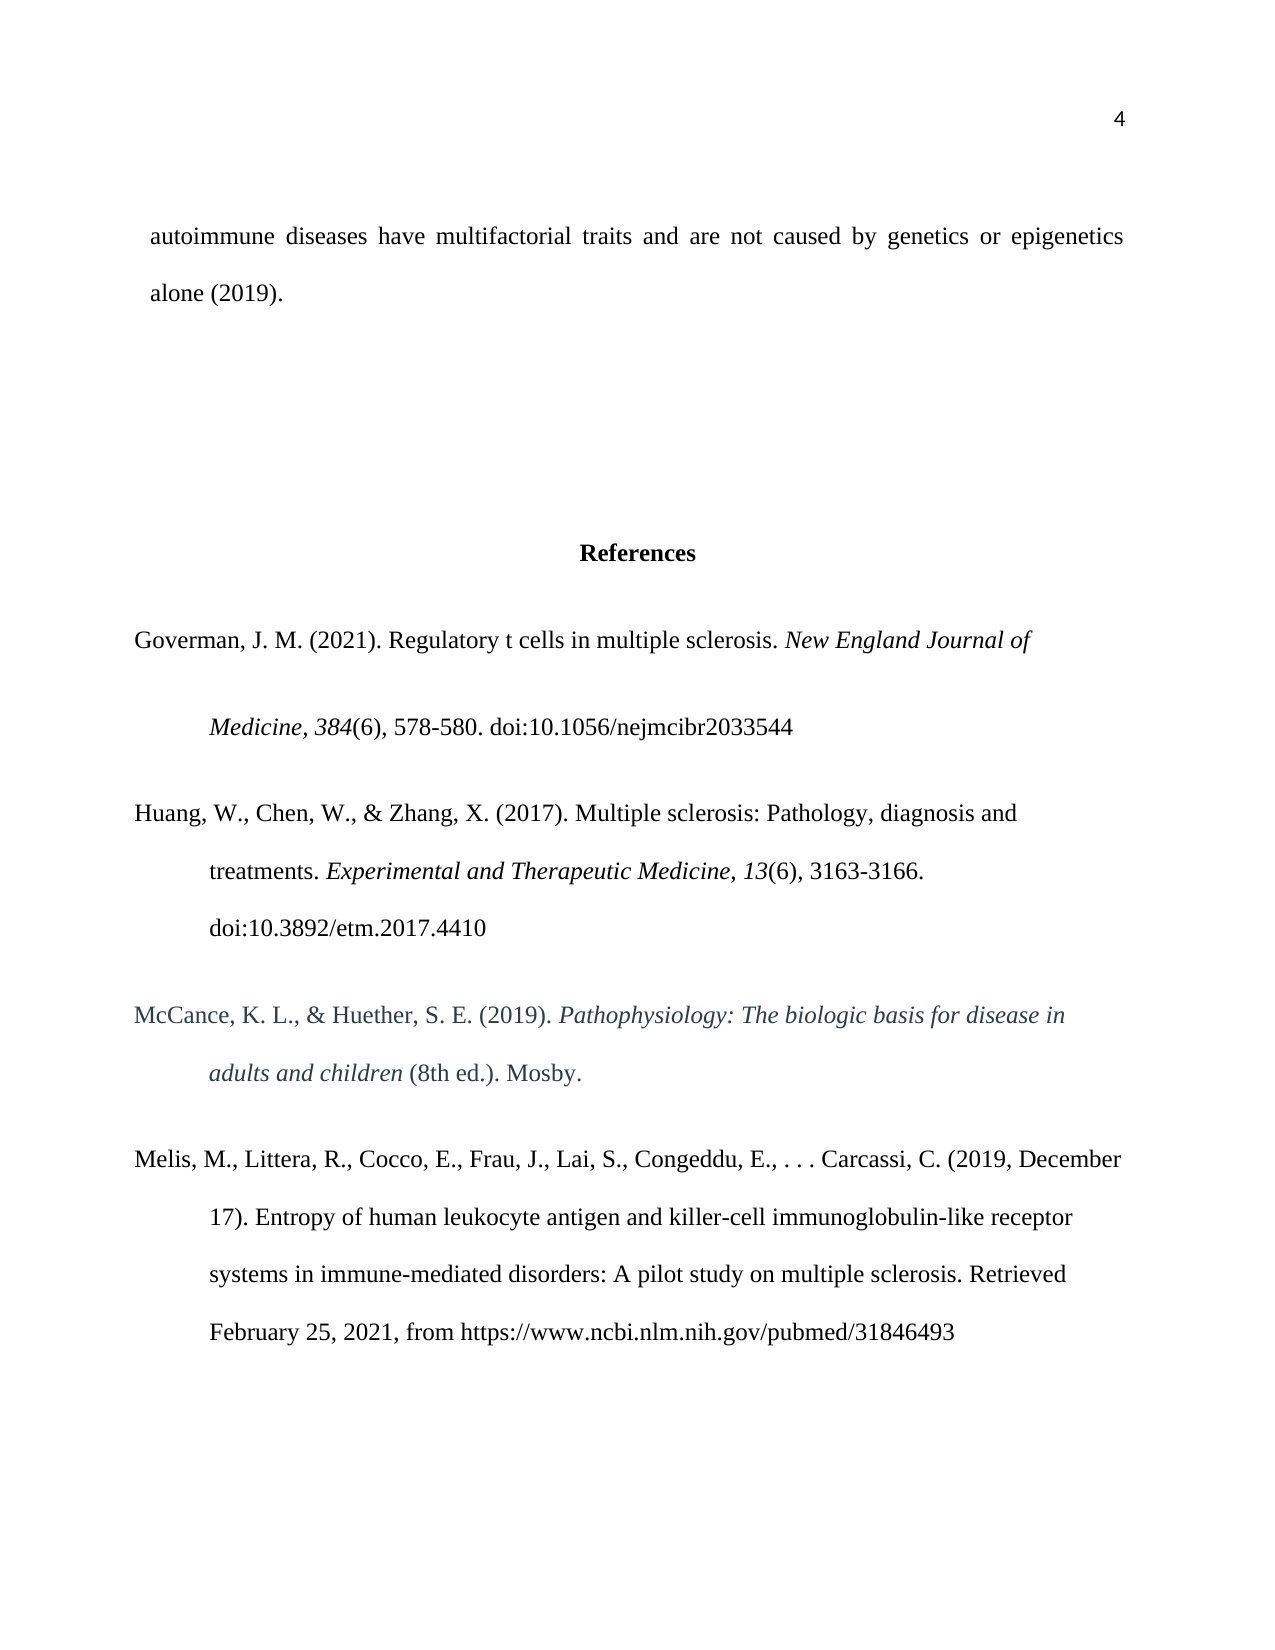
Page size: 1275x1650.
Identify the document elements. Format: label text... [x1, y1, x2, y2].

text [150, 221, 1125, 307]
text Medicine, 384(6), 578-580. doi:10.1056/nejmcibr2033544 [209, 712, 1125, 741]
text McCance, K. L., & Huether, S. E. (2019). Pathophysiology: The biologic basis for disease in adults and children (8th ed.). Mosby. [133, 1000, 1125, 1086]
text Huang, W., Chen, W., & Zhang, X. (2017). Multiple sclerosis: Pathology, diagnosis and treatments. Experimental and Therapeutic Medicine, 13(6), 3163-3166. doi:10.3892/etm.2017.4410 [134, 798, 1125, 942]
text Goverman, J. M. (2021). Regulatory t cells in multiple sclerosis. New England Journal of [134, 625, 1125, 654]
text Melis, M., Littera, R., Cocco, E., Frau, J., Lai, S., Congeddu, E., . . . Carcassi, C. (2019, December 17). Entropy of human leukocyte antigen and killer-cell immunoglobulin-like receptor systems in immune-mediated disorders: A pilot study on multiple sclerosis. Retrieved February 25, 2021, from https://www.ncbi.nlm.nih.gov/pubmed/31846493 [134, 1144, 1125, 1346]
text References [150, 538, 1125, 567]
